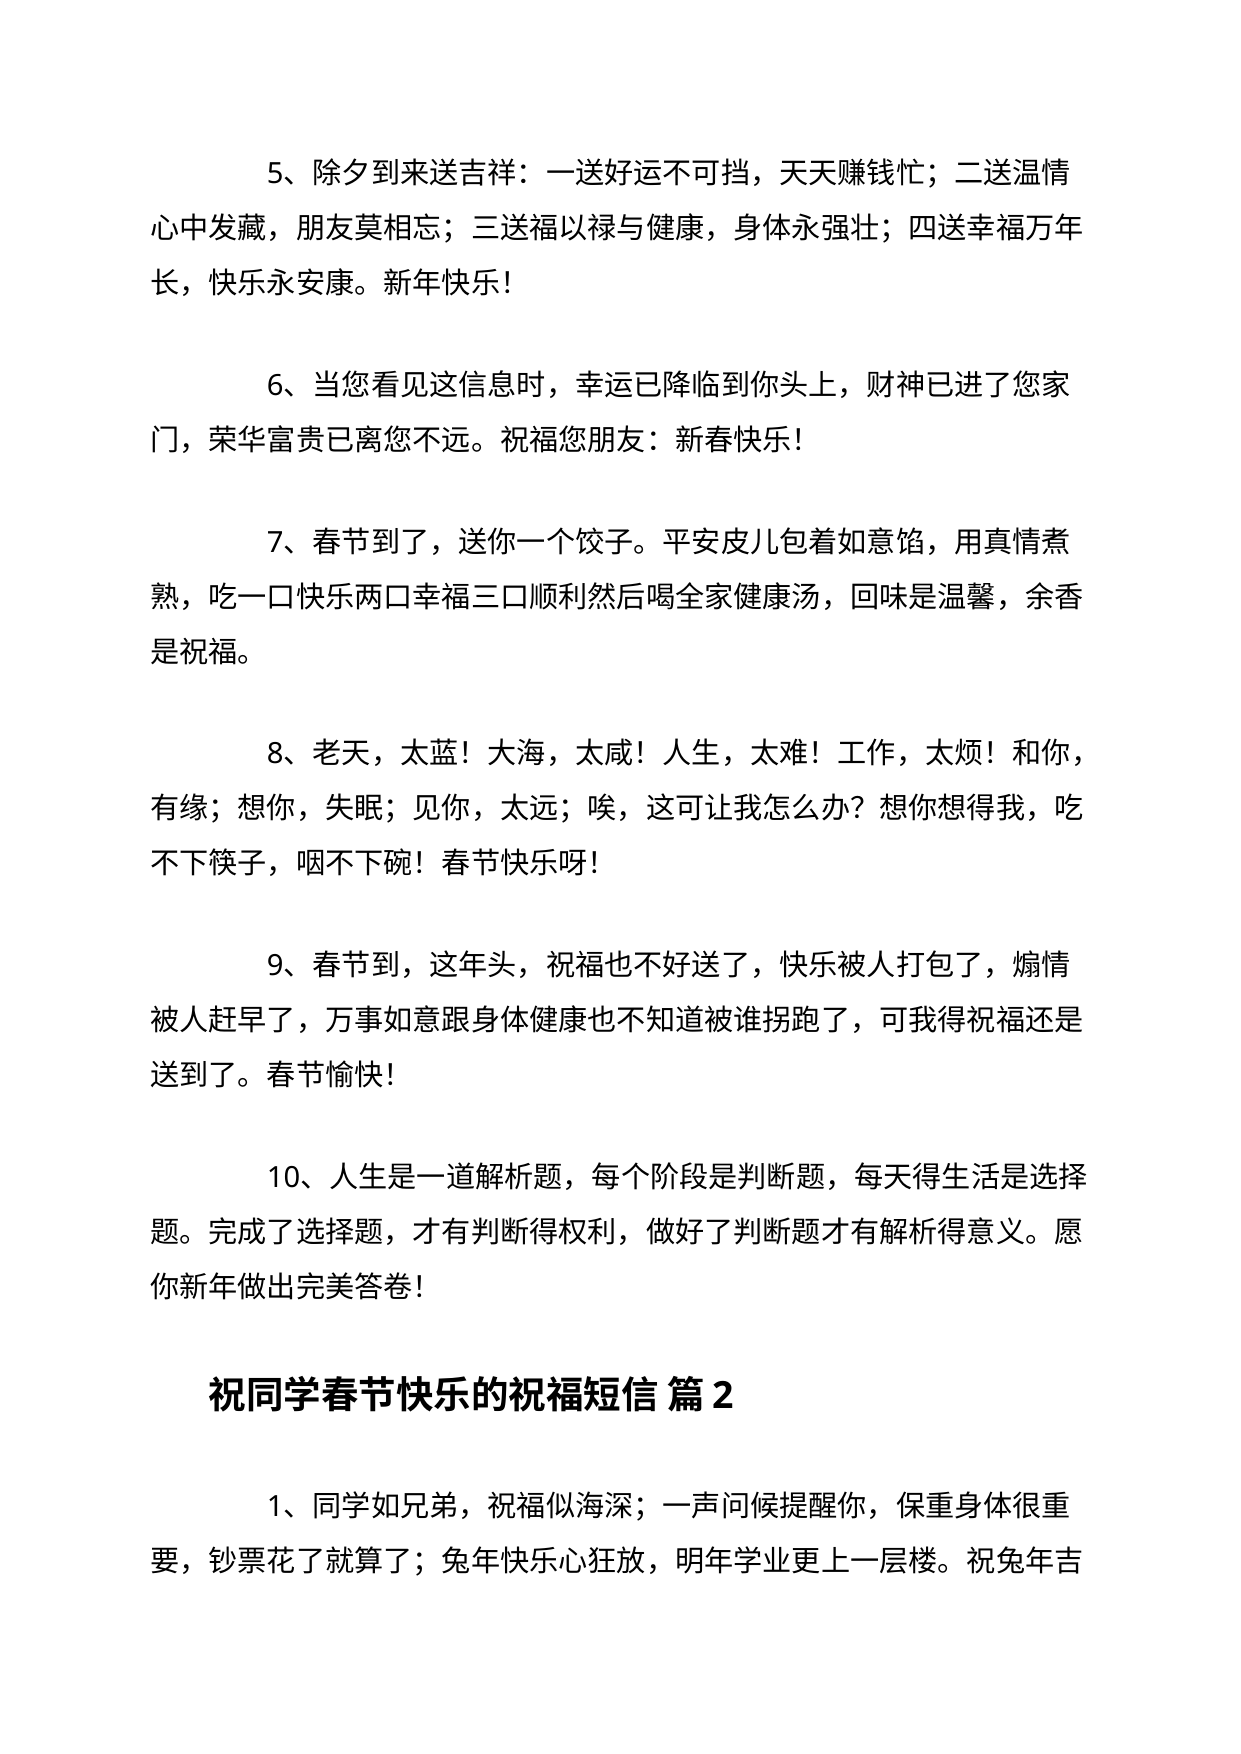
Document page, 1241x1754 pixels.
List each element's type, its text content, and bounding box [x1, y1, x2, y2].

text 10、人生是一道解析题，每个阶段是判断题，每天得生活是选择题。完成了选择题，才有判断得权利，做好了判断题才有解析得意义。愿你新年做出完美答卷！ [150, 1153, 1090, 1306]
text 6、当您看见这信息时，幸运已降临到你头上，财神已进了您家门，荣华富贵已离您不远。祝福您朋友：新春快乐！ [150, 362, 1090, 459]
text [150, 1483, 1090, 1580]
text 7、春节到了，送你一个饺子。平安皮儿包着如意馅，用真情煮熟，吃一口快乐两口幸福三口顺利然后喝全家健康汤，回味是温馨，余香是祝福。 [150, 518, 1090, 671]
text 9、春节到，这年头，祝福也不好送了，快乐被人打包了，煽情被人赶早了，万事如意跟身体健康也不知道被谁拐跑了，可我得祝福还是送到了。春节愉快！ [150, 942, 1090, 1094]
text 5、除夕到来送吉祥：一送好运不可挡，天天赚钱忙；二送温情心中发藏，朋友莫相忘；三送福以禄与健康，身体永强壮；四送幸福万年长，快乐永安康。新年快乐！ [150, 150, 1090, 302]
text 祝同学春节快乐的祝福短信 篇2 [150, 1365, 1090, 1419]
text 8、老天，太蓝！大海，太咸！人生，太难！工作，太烦！和你，有缘；想你，失眠；见你，太远；唉，这可让我怎么办？想你想得我，吃不下筷子，咽不下碗！春节快乐呀！ [150, 730, 1090, 882]
